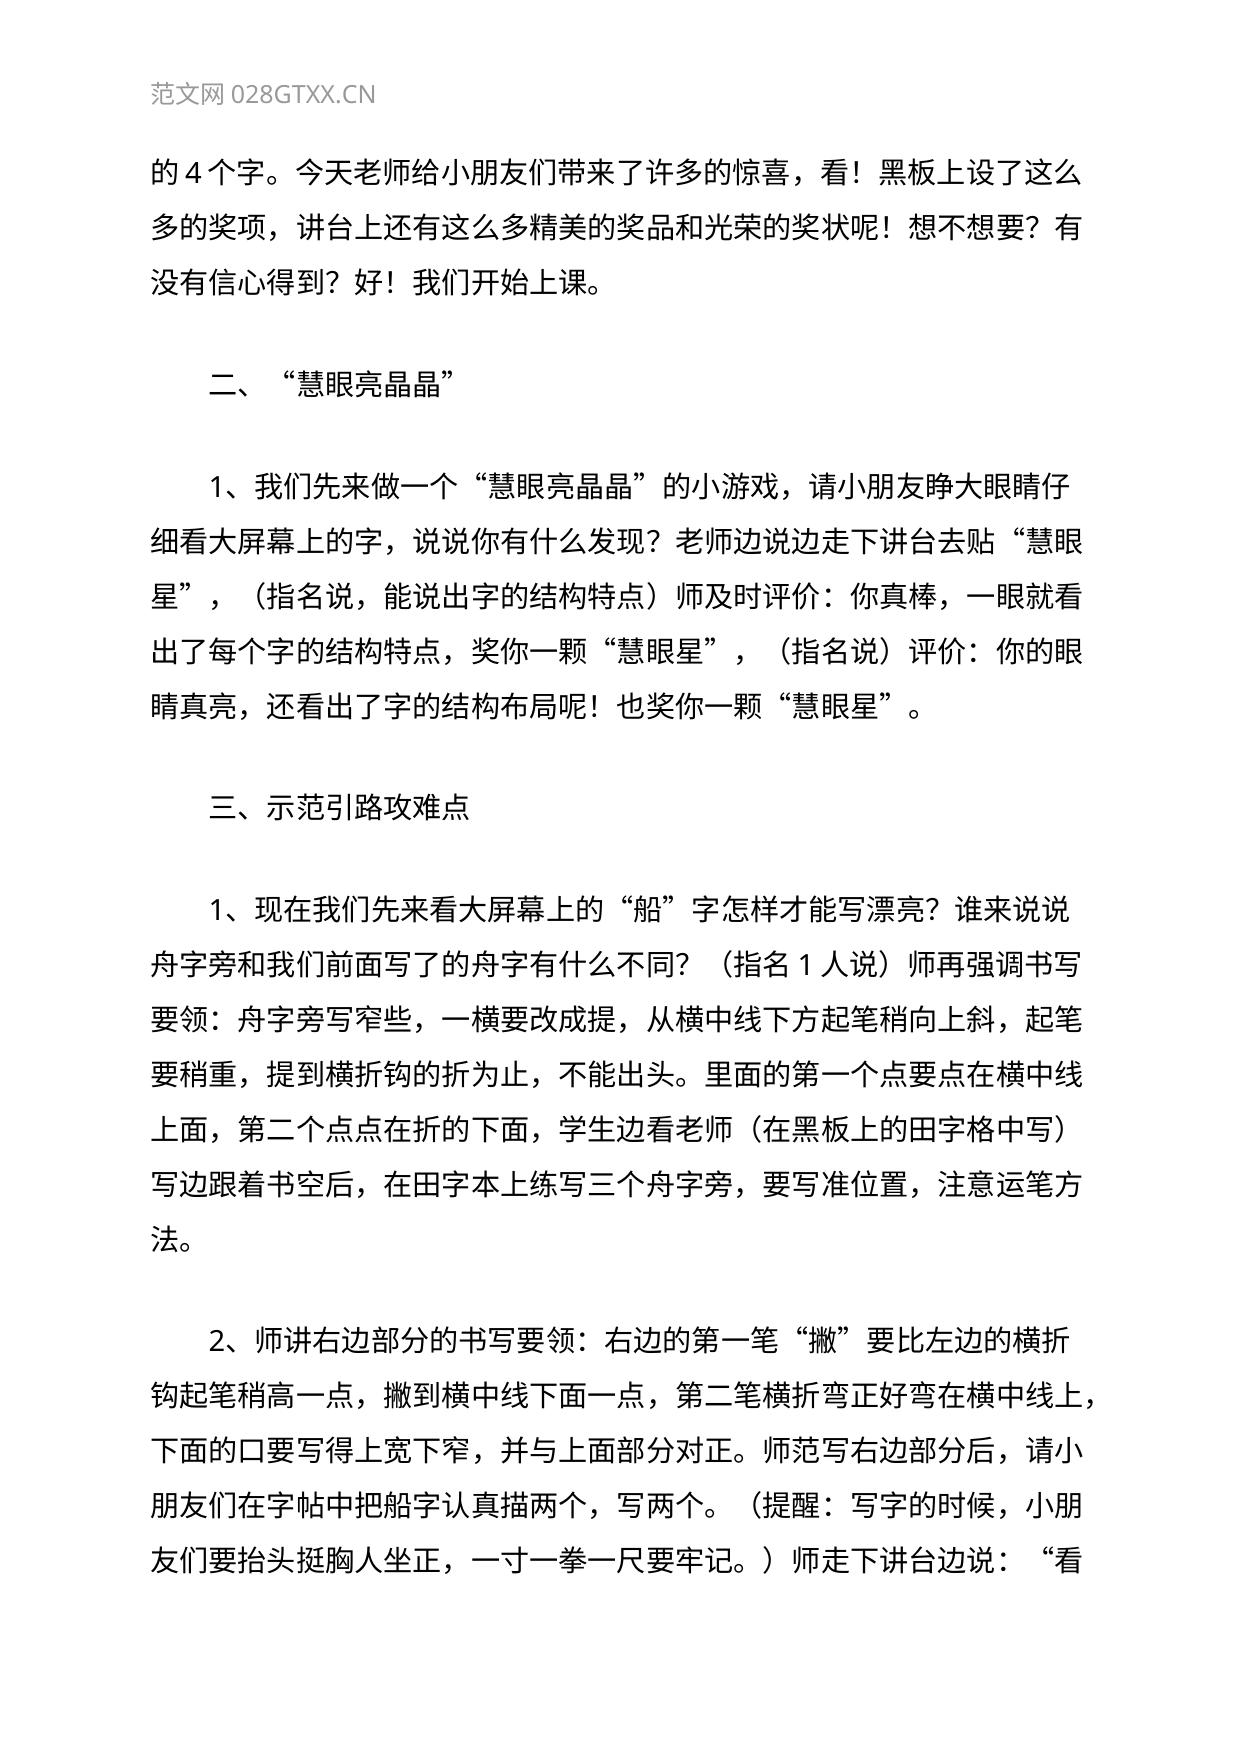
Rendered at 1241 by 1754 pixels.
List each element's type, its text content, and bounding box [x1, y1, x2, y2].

text 1、我们先来做一个“慧眼亮晶晶”的小游戏，请小朋友睁大眼睛仔细看大屏幕上的字，说说你有什么发现？老师边说边走下讲台去贴“慧眼星”，（指名说，能说出字的结构特点）师及时评价：你真棒，一眼就看出了每个字的结构特点，奖你一颗“慧眼星”，（指名说）评价：你的眼睛真亮，还看出了字的结构布局呢！也奖你一颗“慧眼星”。 [150, 463, 1090, 725]
text 三、示范引路攻难点 [150, 785, 1090, 827]
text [150, 150, 1090, 302]
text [150, 1318, 1090, 1580]
text 1、现在我们先来看大屏幕上的“船”字怎样才能写漂亮？谁来说说舟字旁和我们前面写了的舟字有什么不同？（指名1人说）师再强调书写要领：舟字旁写窄些，一横要改成提，从横中线下方起笔稍向上斜，起笔要稍重，提到横折钩的折为止，不能出头。里面的第一个点要点在横中线上面，第二个点点在折的下面，学生边看老师（在黑板上的田字格中写）写边跟着书空后，在田字本上练写三个舟字旁，要写准位置，注意运笔方法。 [150, 887, 1090, 1258]
text 二、“慧眼亮晶晶” [150, 362, 1090, 404]
